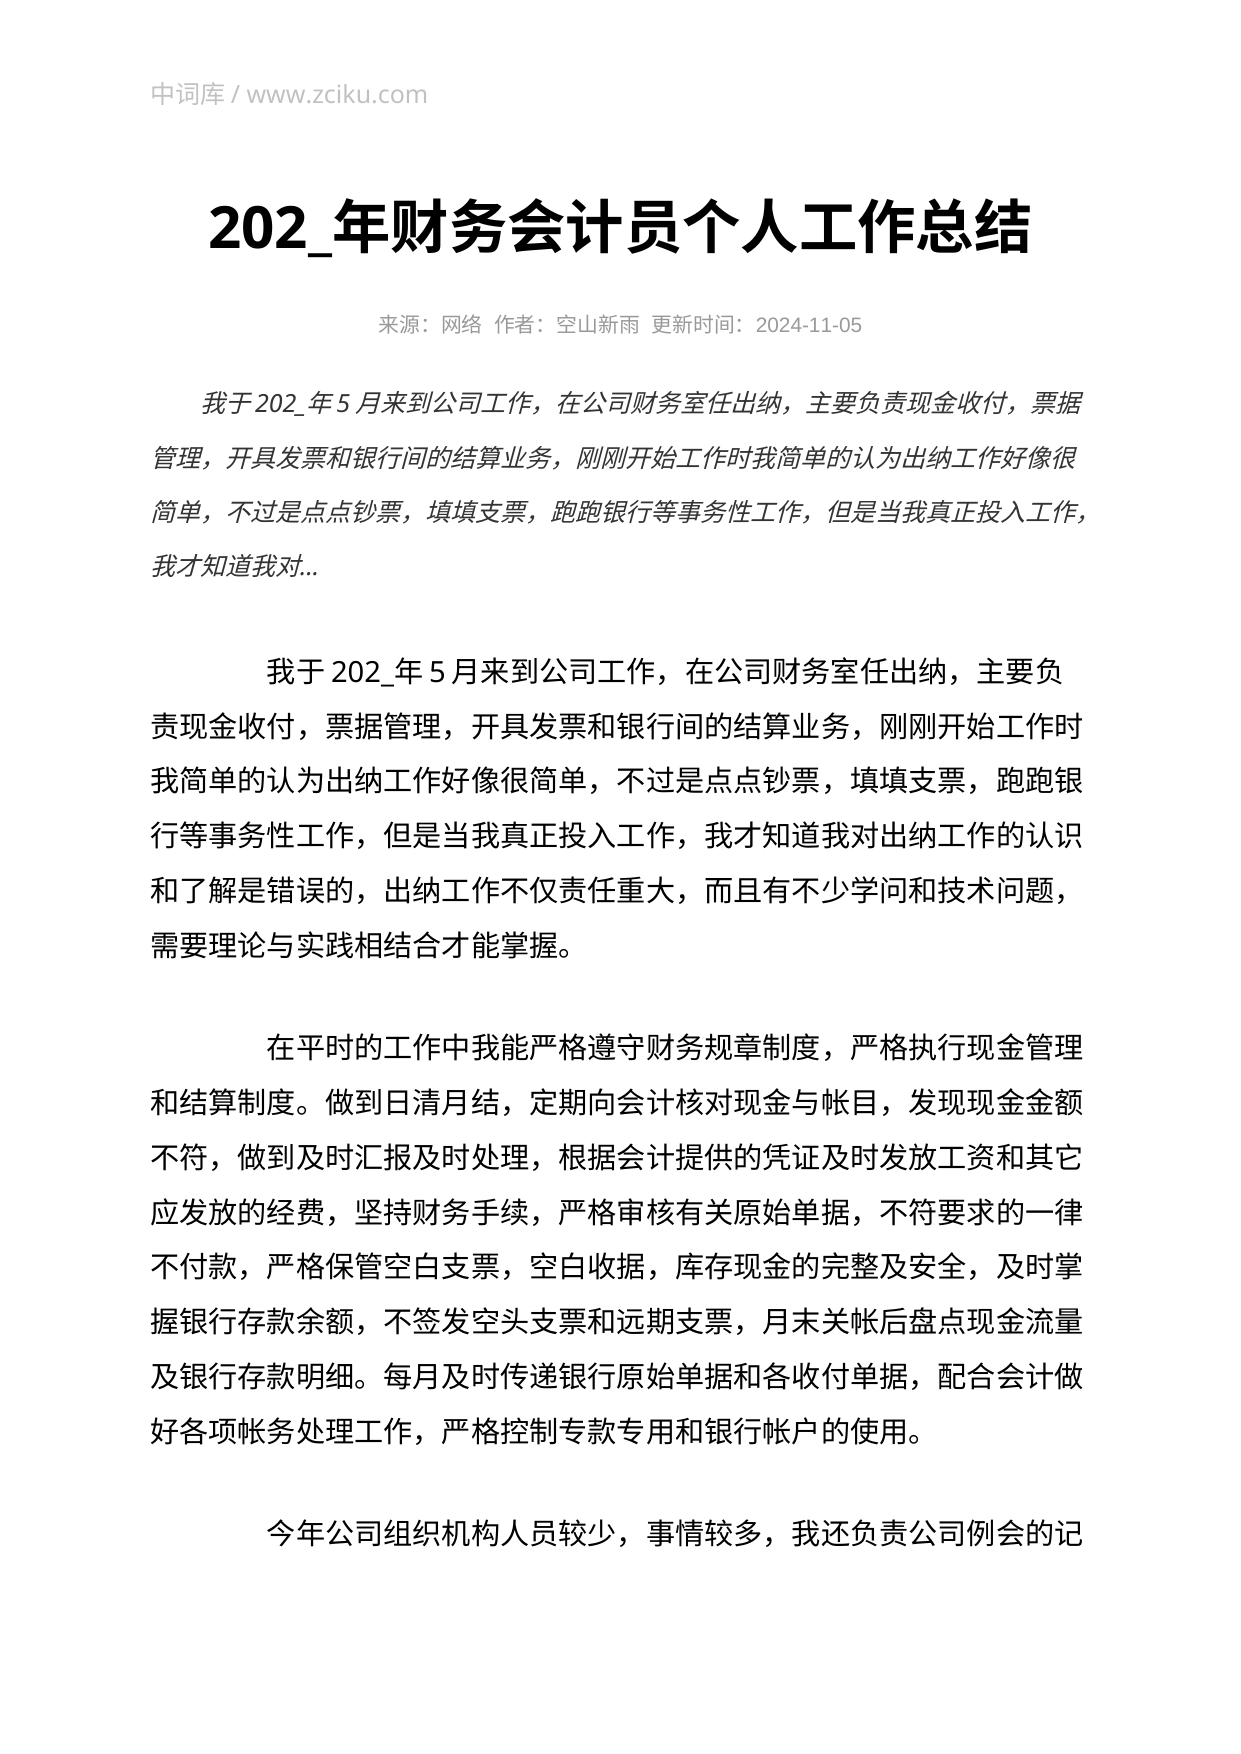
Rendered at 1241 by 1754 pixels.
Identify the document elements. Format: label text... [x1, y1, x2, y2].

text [150, 1511, 1090, 1553]
text 我于202_年5月来到公司工作，在公司财务室任出纳，主要负责现金收付，票据管理，开具发票和银行间的结算业务，刚刚开始工作时我简单的认为出纳工作好像很简单，不过是点点钞票，填填支票，跑跑银行等事务性工作，但是当我真正投入工作，我才知道我对出纳工作的认识和了解是错误的，出纳工作不仅责任重大，而且有不少学问和技术问题，需要理论与实践相结合才能掌握。 [150, 648, 1090, 965]
subtitle 202_年财务会计员个人工作总结 [150, 181, 1090, 266]
text 我于202_年5月来到公司工作，在公司财务室任出纳，主要负责现金收付，票据管理，开具发票和银行间的结算业务，刚刚开始工作时我简单的认为出纳工作好像很简单，不过是点点钞票，填填支票，跑跑银行等事务性工作，但是当我真正投入工作，我才知道我对... [150, 384, 1090, 583]
text 在平时的工作中我能严格遵守财务规章制度，严格执行现金管理和结算制度。做到日清月结，定期向会计核对现金与帐目，发现现金金额不符，做到及时汇报及时处理，根据会计提供的凭证及时发放工资和其它应发放的经费，坚持财务手续，严格审核有关原始单据，不符要求的一律不付款，严格保管空白支票，空白收据，库存现金的完整及安全，及时掌握银行存款余额，不签发空头支票和远期支票，月末关帐后盘点现金流量及银行存款明细。每月及时传递银行原始单据和各收付单据，配合会计做好各项帐务处理工作，严格控制专款专用和银行帐户的使用。 [150, 1024, 1090, 1451]
text 来源：网络 作者：空山新雨 更新时间：2024-11-05 [150, 313, 1090, 337]
